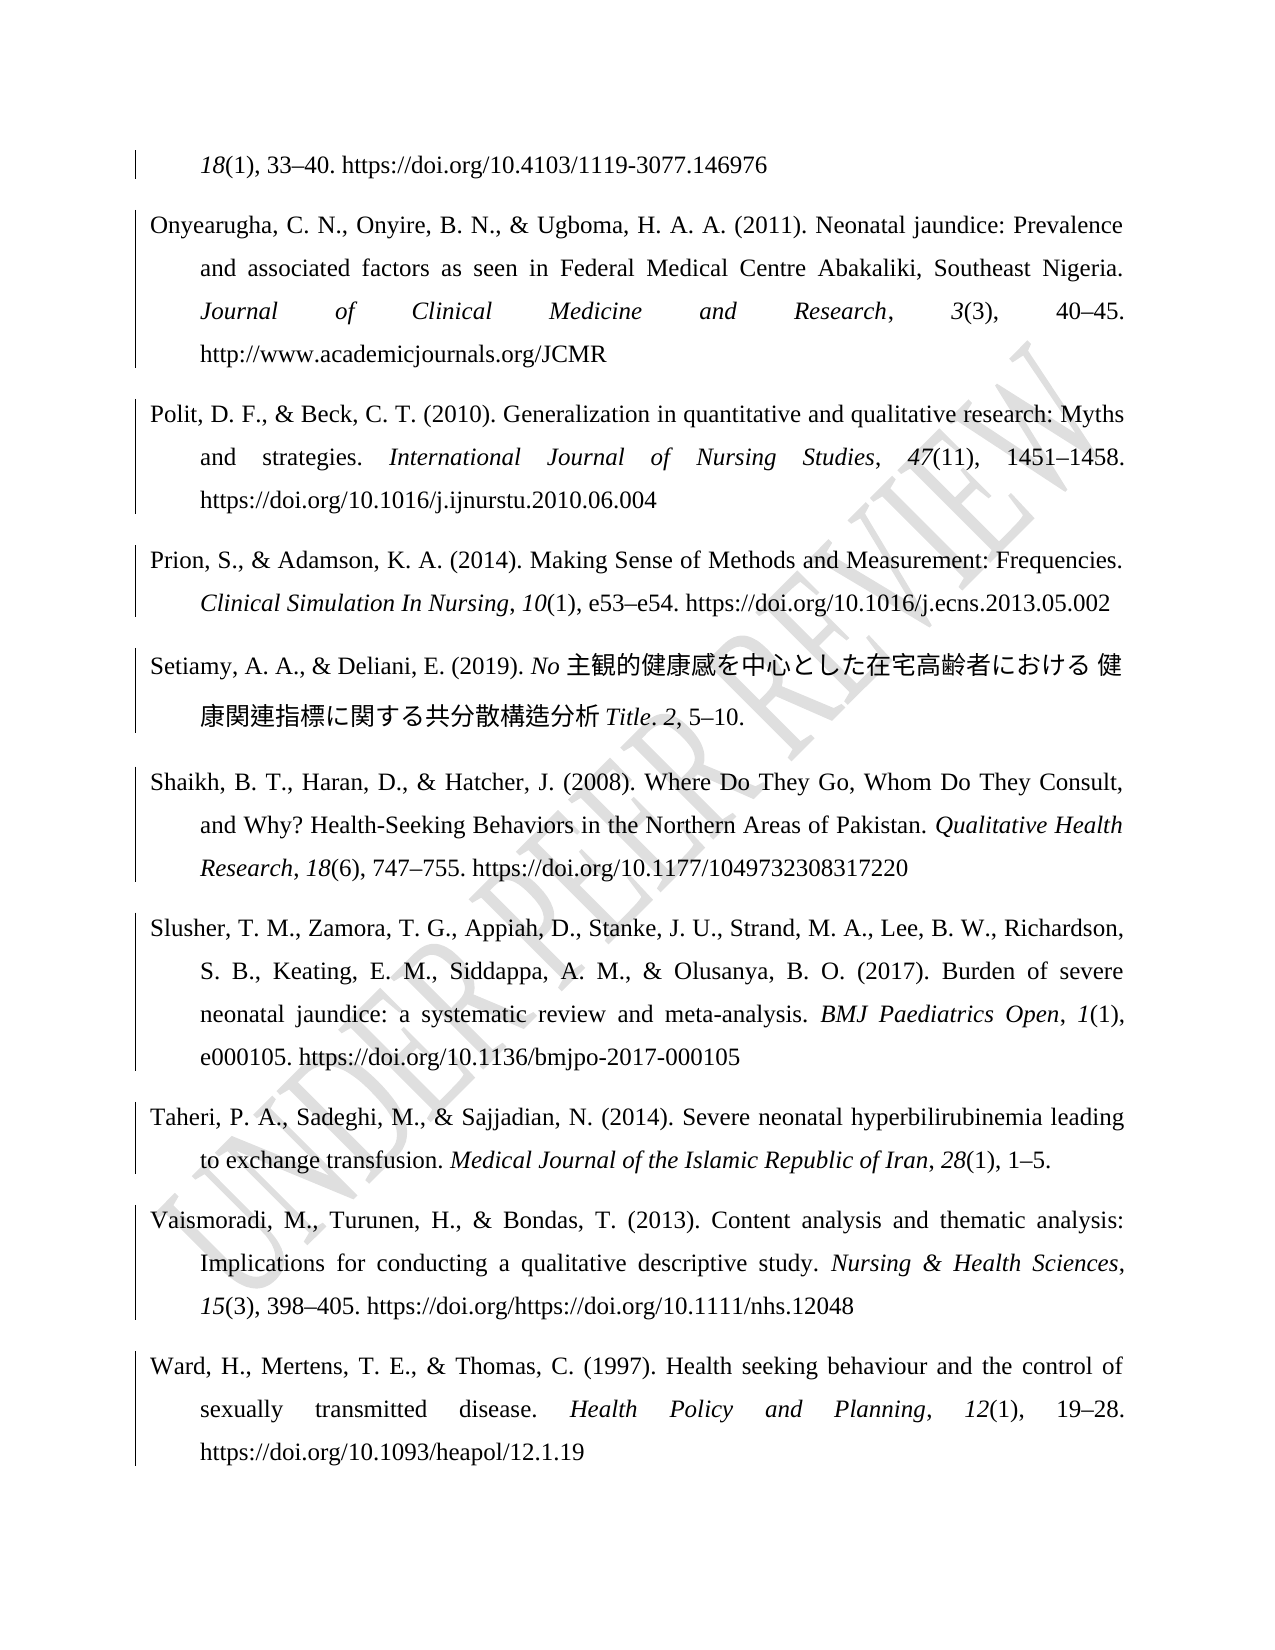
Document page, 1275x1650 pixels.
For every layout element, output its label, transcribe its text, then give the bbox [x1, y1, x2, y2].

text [150, 150, 1125, 179]
text Prion, S., & Adamson, K. A. (2014). Making Sense of Methods and Measurement: Frequencies. Clinical Simulation In Nursing, 10(1), e53–e54. https://doi.org/10.1016/j.ecns.2013.05.002 [150, 545, 1125, 617]
text Vaismoradi, M., Turunen, H., & Bondas, T. (2013). Content analysis and thematic analysis: Implications for conducting a qualitative descriptive study. Nursing & Health Sciences, 15(3), 398–405. https://doi.org/https://doi.org/10.1111/nhs.12048 [150, 1205, 1125, 1320]
text Ward, H., Mertens, T. E., & Thomas, C. (1997). Health seeking behaviour and the control of sexually transmitted disease. Health Policy and Planning, 12(1), 19–28. https://doi.org/10.1093/heapol/12.1.19 [150, 1351, 1125, 1466]
text Polit, D. F., & Beck, C. T. (2010). Generalization in quantitative and qualitative research: Myths and strategies. International Journal of Nursing Studies, 47(11), 1451–1458. https://doi.org/10.1016/j.ijnurstu.2010.06.004 [150, 399, 1125, 514]
text Onyearugha, C. N., Onyire, B. N., & Ugboma, H. A. A. (2011). Neonatal jaundice: Prevalence and associated factors as seen in Federal Medical Centre Abakaliki, Southeast Nigeria. Journal of Clinical Medicine and Research, 3(3), 40–45. http://www.academicjournals.org/JCMR [150, 210, 1125, 368]
text Taheri, P. A., Sadeghi, M., & Sajjadian, N. (2014). Severe neonatal hyperbilirubinemia leading to exchange transfusion. Medical Journal of the Islamic Republic of Iran, 28(1), 1–5. [150, 1102, 1125, 1174]
text Setiamy, A. A., & Deliani, E. (2019). No 主観的健康感を中心とした在宅高齢者における 健康関連指標に関する共分散構造分析Title. 2, 5–10. [150, 648, 1125, 733]
text Shaikh, B. T., Haran, D., & Hatcher, J. (2008). Where Do They Go, Whom Do They Consult, and Why? Health-Seeking Behaviors in the Northern Areas of Pakistan. Qualitative Health Research, 18(6), 747–755. https://doi.org/10.1177/1049732308317220 [150, 767, 1125, 882]
text Slusher, T. M., Zamora, T. G., Appiah, D., Stanke, J. U., Strand, M. A., Lee, B. W., Richardson, S. B., Keating, E. M., Siddappa, A. M., & Olusanya, B. O. (2017). Burden of severe neonatal jaundice: a systematic review and meta-analysis. BMJ Paediatrics Open, 1(1), e000105. https://doi.org/10.1136/bmjpo-2017-000105 [150, 913, 1125, 1071]
